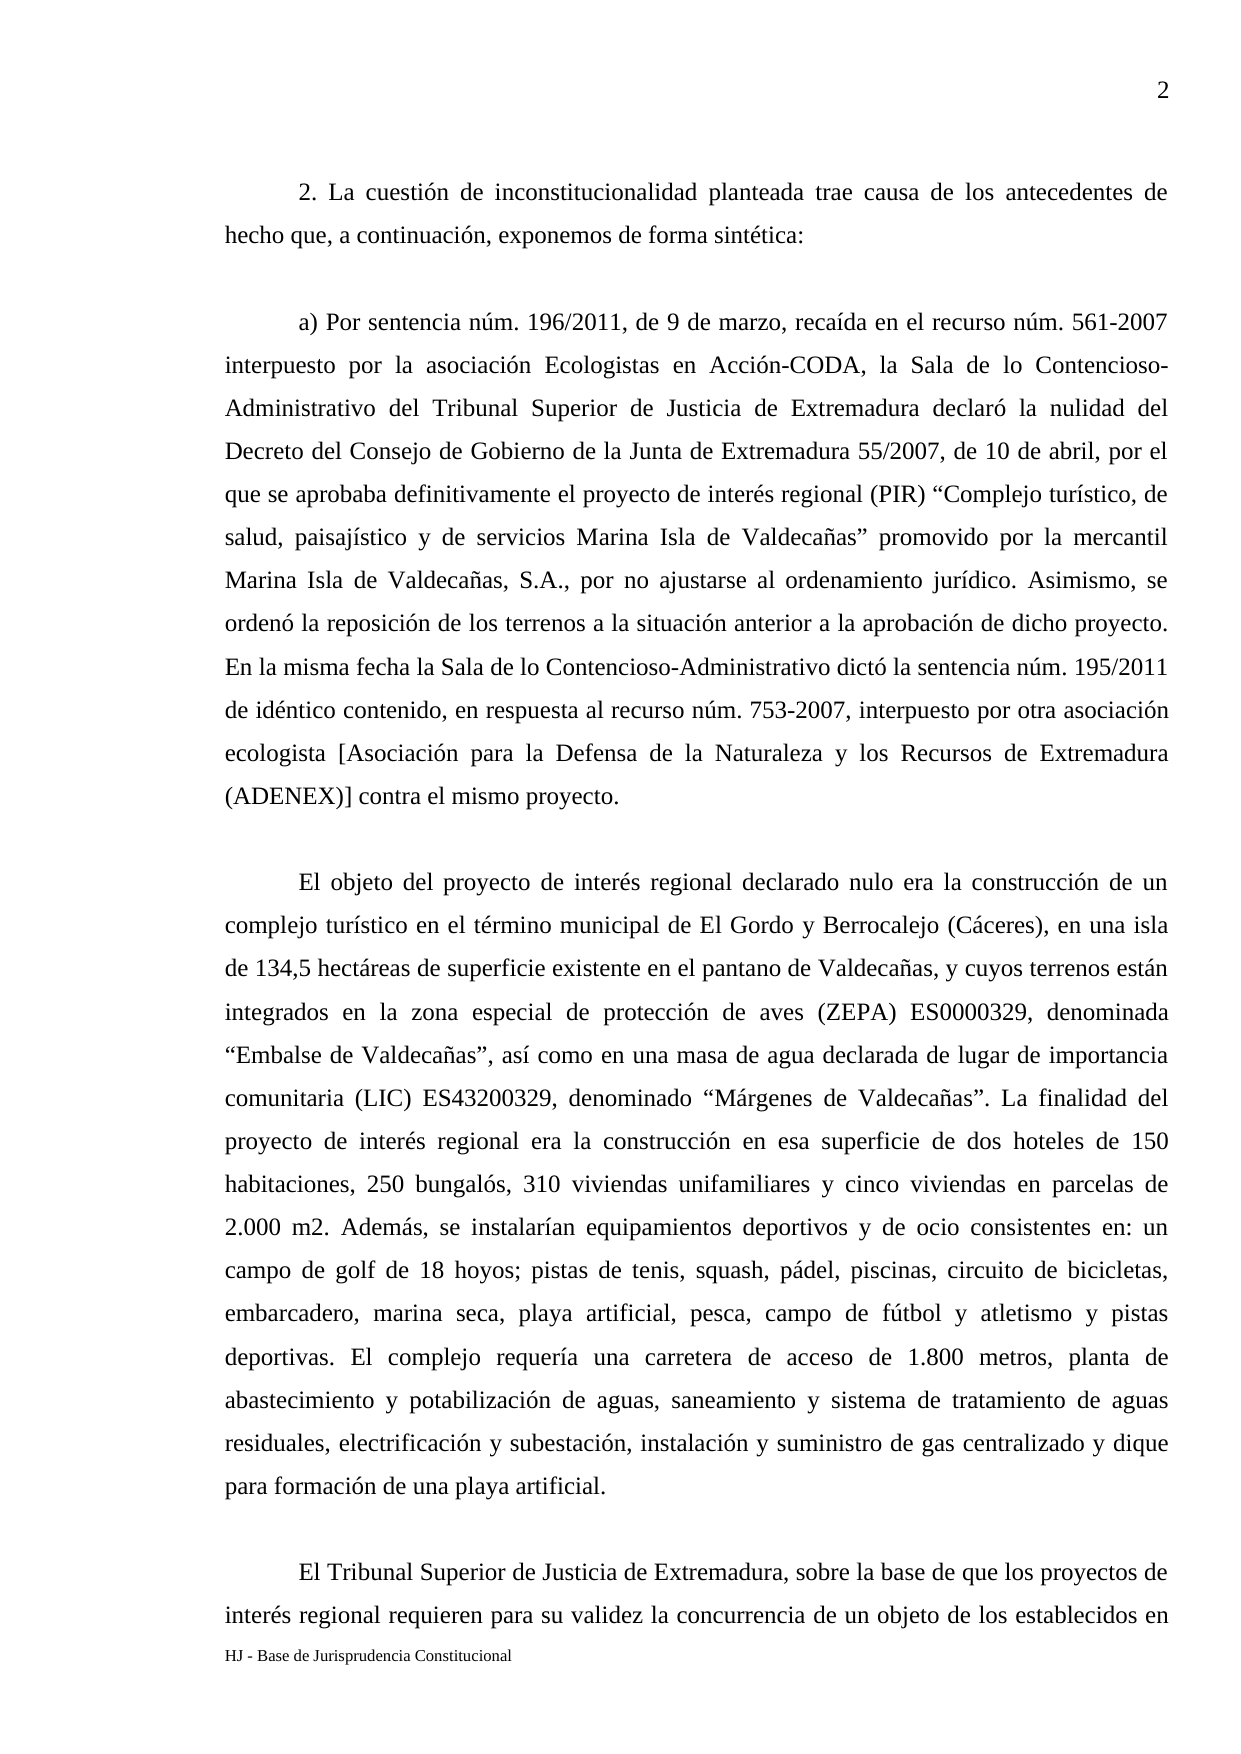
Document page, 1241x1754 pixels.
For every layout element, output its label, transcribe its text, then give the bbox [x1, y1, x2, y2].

text El objeto del proyecto de interés regional declarado nulo era la construcción de un complejo turístico en el término municipal de El Gordo y Berrocalejo (Cáceres), en una isla de 134,5 hectáreas de superficie existente en el pantano de Valdecañas, y cuyos terrenos están integrados en la zona especial de protección de aves (ZEPA) ES0000329, denominada “Embalse de Valdecañas”, así como en una masa de agua declarada de lugar de importancia comunitaria (LIC) ES43200329, denominado “Márgenes de Valdecañas”. La finalidad del proyecto de interés regional era la construcción en esa superficie de dos hoteles de 150 habitaciones, 250 bungalós, 310 viviendas unifamiliares y cinco viviendas en parcelas de 2.000 m2. Además, se instalarían equipamientos deportivos y de ocio consistentes en: un campo de golf de 18 hoyos; pistas de tenis, squash, pádel, piscinas, circuito de bicicletas, embarcadero, marina seca, playa artificial, pesca, campo de fútbol y atletismo y pistas deportivas. El complejo requería una carretera de acceso de 1.800 metros, planta de abastecimiento y potabilización de aguas, saneamiento y sistema de tratamiento de aguas residuales, electrificación y subestación, instalación y suministro de gas centralizado y dique para formación de una playa artificial. [224, 867, 1169, 1500]
text a) Por sentencia núm. 196/2011, de 9 de marzo, recaída en el recurso núm. 561-2007 interpuesto por la asociación Ecologistas en Acción-CODA, la Sala de lo Contencioso-Administrativo del Tribunal Superior de Justicia de Extremadura declaró la nulidad del Decreto del Consejo de Gobierno de la Junta de Extremadura 55/2007, de 10 de abril, por el que se aprobaba definitivamente el proyecto de interés regional (PIR) “Complejo turístico, de salud, paisajístico y de servicios Marina Isla de Valdecañas” promovido por la mercantil Marina Isla de Valdecañas, S.A., por no ajustarse al ordenamiento jurídico. Asimismo, se ordenó la reposición de los terrenos a la situación anterior a la aprobación de dicho proyecto. En la misma fecha la Sala de lo Contencioso-Administrativo dictó la sentencia núm. 195/2011 de idéntico contenido, en respuesta al recurso núm. 753-2007, interpuesto por otra asociación ecologista [Asociación para la Defensa de la Naturaleza y los Recursos de Extremadura (ADENEX)] contra el mismo proyecto. [224, 307, 1169, 810]
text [224, 1557, 1169, 1629]
text 2. La cuestión de inconstitucionalidad planteada trae causa de los antecedentes de hecho que, a continuación, exponemos de forma sintética: [224, 177, 1169, 249]
